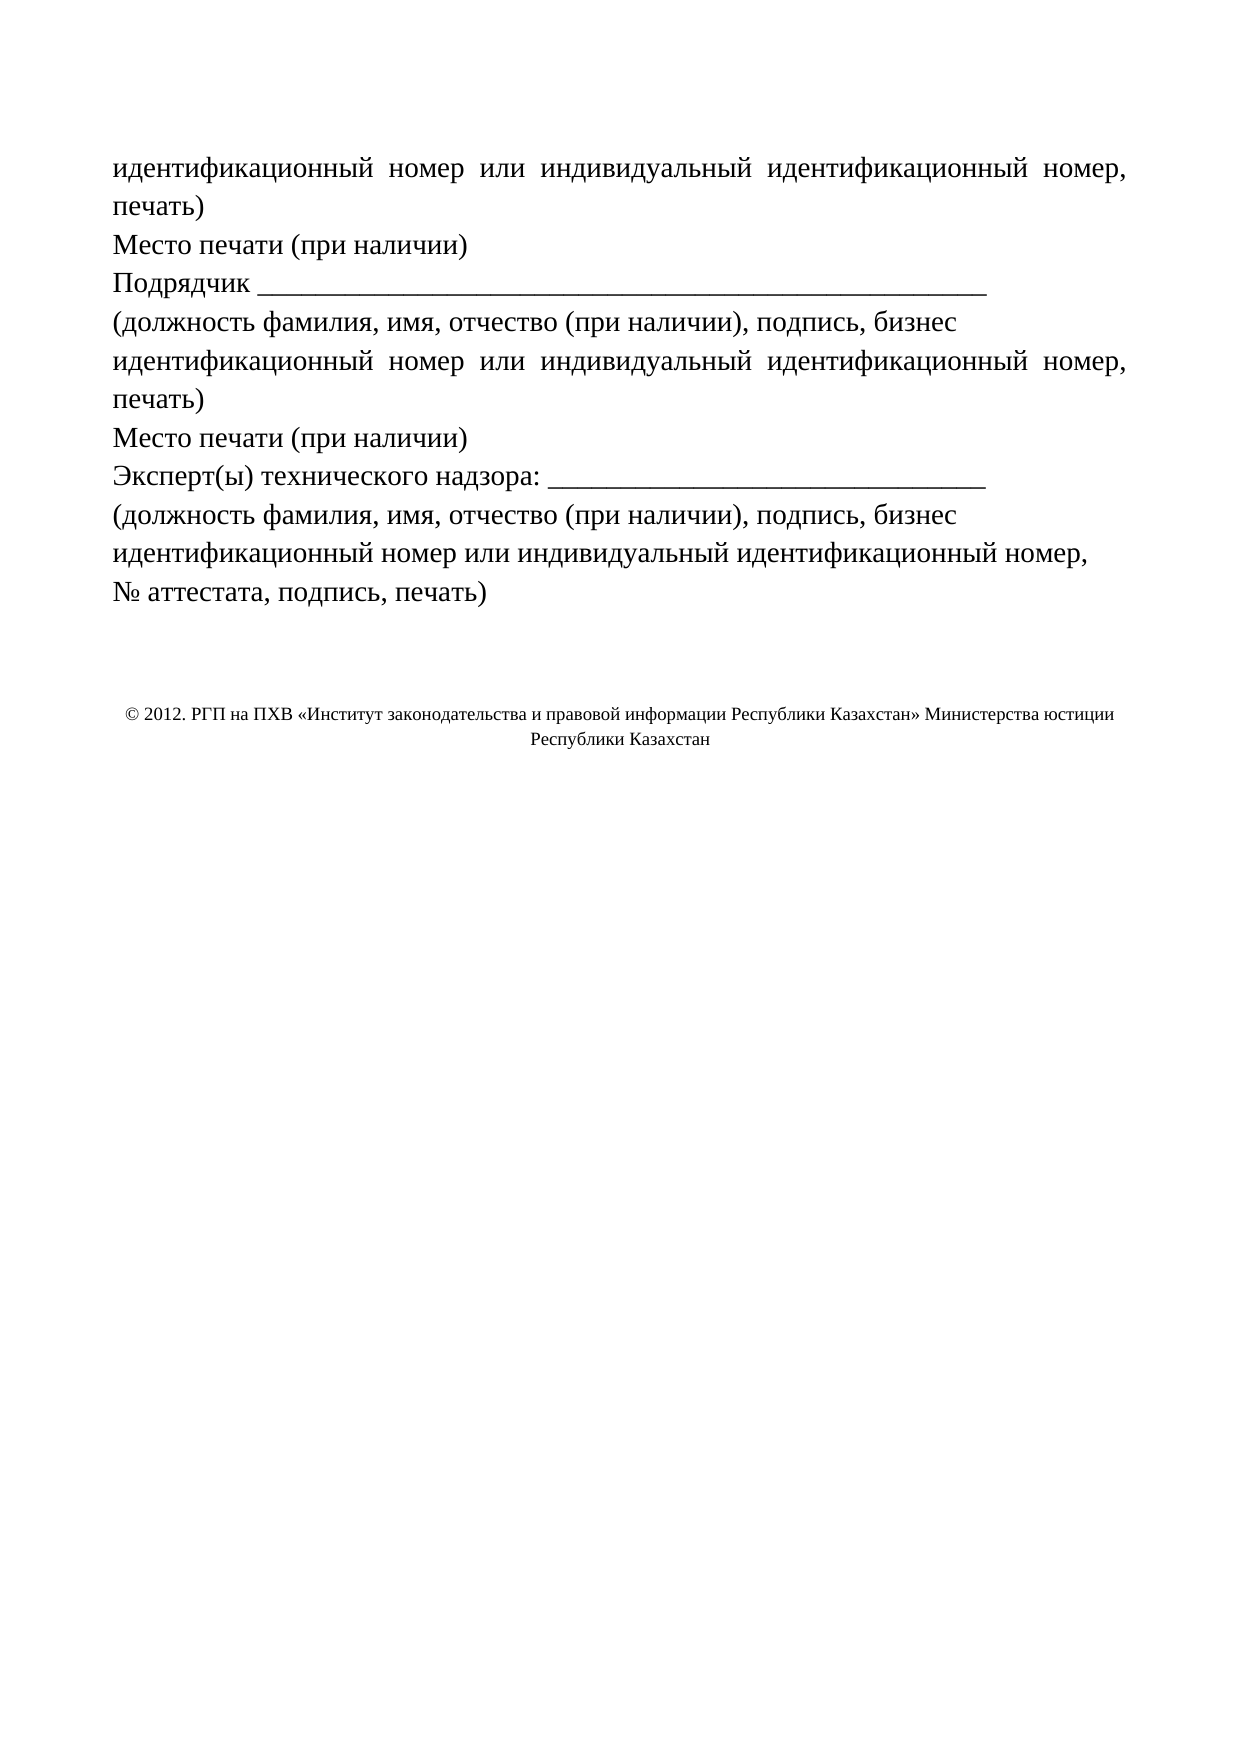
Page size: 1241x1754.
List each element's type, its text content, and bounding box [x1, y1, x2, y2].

text (должность фамилия, имя, отчество (при наличии), подпись, бизнес [112, 497, 1128, 530]
text Эксперт(ы) технического надзора: ______________________________ [112, 458, 1128, 492]
text Место печати (при наличии) [112, 227, 1128, 261]
text идентификационный номер или индивидуальный идентификационный номер, печать) [112, 150, 1128, 222]
text идентификационный номер или индивидуальный идентификационный номер, [112, 535, 1128, 569]
text (должность фамилия, имя, отчество (при наличии), подпись, бизнес [112, 304, 1128, 338]
text Подрядчик __________________________________________________ [112, 266, 1128, 299]
text идентификационный номер или индивидуальный идентификационный номер, печать) [112, 343, 1128, 415]
text № аттестата, подпись, печать) [112, 574, 1128, 607]
text © 2012. РГП на ПХВ «Институт законодательства и правовой информации Республики Казахстан» Министерства юстиции Республики Казахстан [112, 703, 1128, 749]
text Место печати (при наличии) [112, 420, 1128, 453]
